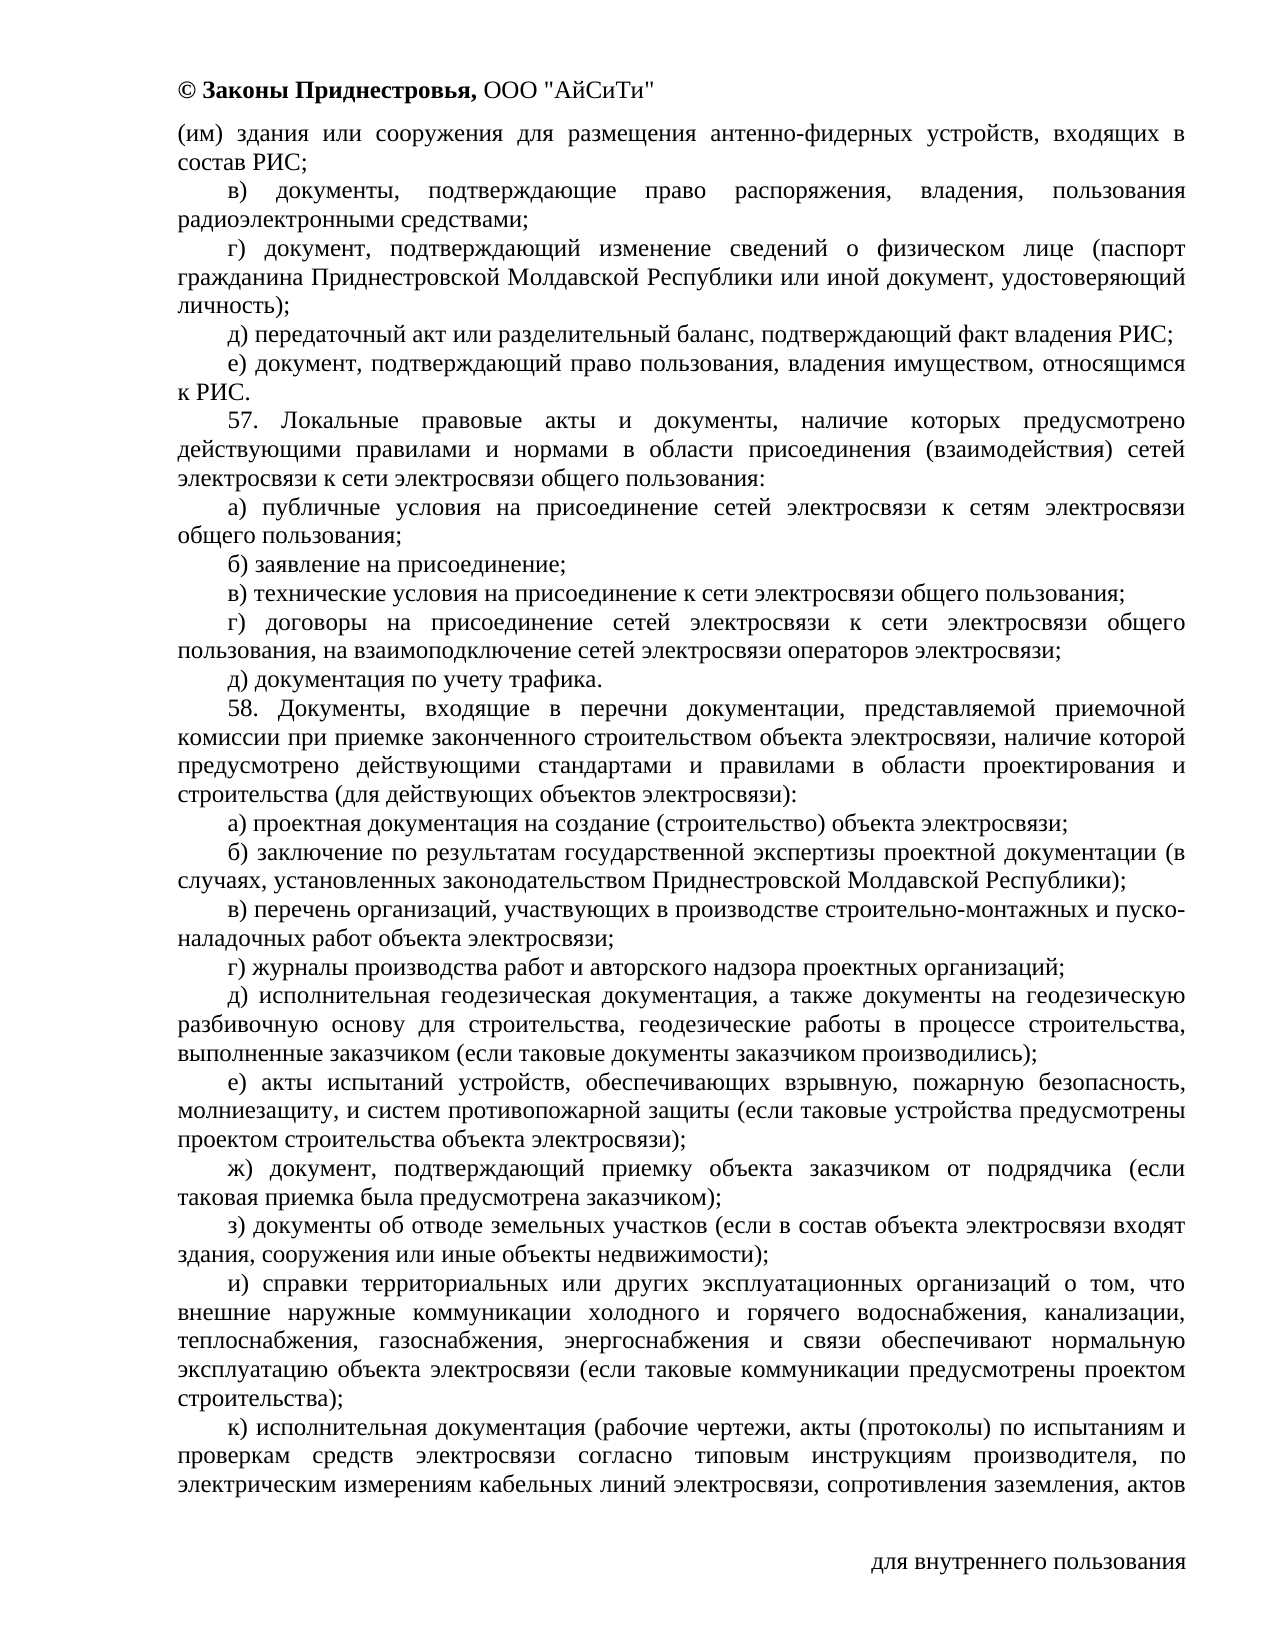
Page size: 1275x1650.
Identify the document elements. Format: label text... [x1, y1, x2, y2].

text г) договоры на присоединение сетей электросвязи к сети электросвязи общего пользования, на взаимоподключение сетей электросвязи операторов электросвязи; [177, 607, 1186, 664]
text 58. Документы, входящие в перечни документации, представляемой приемочной комиссии при приемке законченного строительством объекта электросвязи, наличие которой предусмотрено действующими стандартами и правилами в области проектирования и строительства (для действующих объектов электросвязи): [177, 693, 1186, 808]
text з) документы об отводе земельных участков (если в состав объекта электросвязи входят здания, сооружения или иные объекты недвижимости); [177, 1211, 1186, 1268]
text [177, 118, 1186, 176]
text е) акты испытаний устройств, обеспечивающих взрывную, пожарную безопасность, молниезащиту, и систем противопожарной защиты (если таковые устройства предусмотрены проектом строительства объекта электросвязи); [177, 1067, 1186, 1153]
text а) проектная документация на создание (строительство) объекта электросвязи; [177, 808, 1186, 837]
text 57. Локальные правовые акты и документы, наличие которых предусмотрено действующими правилами и нормами в области присоединения (взаимодействия) сетей электросвязи к сети электросвязи общего пользования: [177, 406, 1186, 492]
text в) документы, подтверждающие право распоряжения, владения, пользования радиоэлектронными средствами; [177, 176, 1186, 233]
text д) документация по учету трафика. [177, 664, 1186, 693]
text ж) документ, подтверждающий приемку объекта заказчиком от подрядчика (если таковая приемка была предусмотрена заказчиком); [177, 1153, 1186, 1211]
text г) журналы производства работ и авторского надзора проектных организаций; [177, 952, 1186, 981]
text а) публичные условия на присоединение сетей электросвязи к сетям электросвязи общего пользования; [177, 492, 1186, 549]
text д) исполнительная геодезическая документация, а также документы на геодезическую разбивочную основу для строительства, геодезические работы в процессе строительства, выполненные заказчиком (если таковые документы заказчиком производились); [177, 981, 1186, 1067]
text в) перечень организаций, участвующих в производстве строительно-монтажных и пуско-наладочных работ объекта электросвязи; [177, 894, 1186, 952]
text д) передаточный акт или разделительный баланс, подтверждающий факт владения РИС; [177, 319, 1186, 348]
text б) заключение по результатам государственной экспертизы проектной документации (в случаях, установленных законодательством Приднестровской Молдавской Республики); [177, 837, 1186, 894]
text и) справки территориальных или других эксплуатационных организаций о том, что внешние наружные коммуникации холодного и горячего водоснабжения, канализации, теплоснабжения, газоснабжения, энергоснабжения и связи обеспечивают нормальную эксплуатацию объекта электросвязи (если таковые коммуникации предусмотрены проектом строительства); [177, 1268, 1186, 1412]
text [177, 1412, 1186, 1498]
text е) документ, подтверждающий право пользования, владения имуществом, относящимся к РИС. [177, 348, 1186, 406]
text г) документ, подтверждающий изменение сведений о физическом лице (паспорт гражданина Приднестровской Молдавской Республики или иной документ, удостоверяющий личность); [177, 233, 1186, 319]
text в) технические условия на присоединение к сети электросвязи общего пользования; [177, 578, 1186, 607]
text б) заявление на присоединение; [177, 549, 1186, 578]
